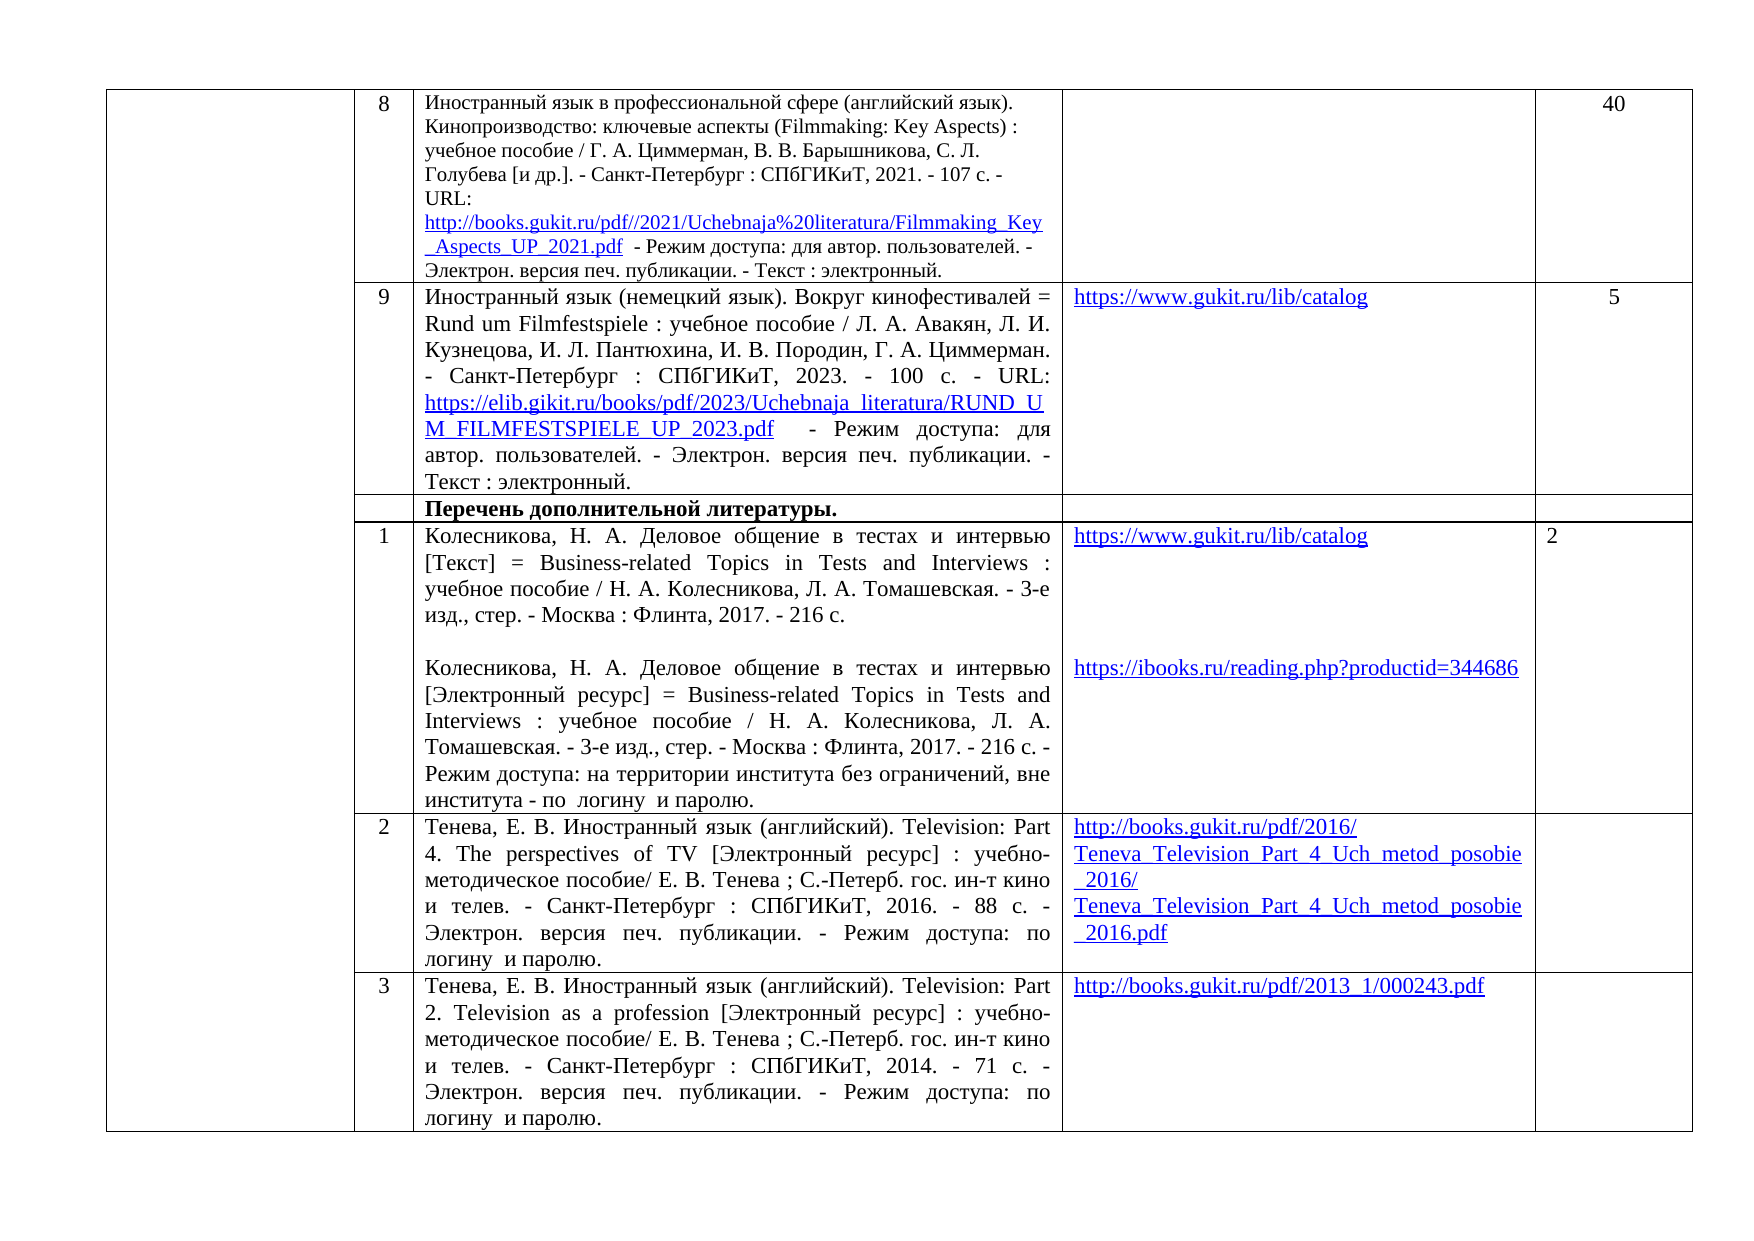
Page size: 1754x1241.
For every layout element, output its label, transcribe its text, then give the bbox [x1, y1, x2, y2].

table_cell 8 [355, 90, 413, 282]
table_cell http://books.gukit.ru/pdf/2013_1/000243.pdf [1063, 973, 1535, 1131]
table_cell 40 [1536, 90, 1692, 282]
table_cell Иностранный язык в профессиональной сфере (английский язык). Кинопроизводство: ключевые аспекты (Filmmaking: Key Aspects) : учебное пособие / Г. А. Циммерман, В. В. Барышникова, С. Л. Голубева [и др.]. - Санкт-Петербург : СПбГИКиТ, 2021. - 107 с. - URL: http://books.gukit.ru/pdf//2021/Uchebnaja%20literatura/Filmmaking_Key_Aspects_UP_2021.pdf - Режим доступа: для автор. пользователей. - Электрон. версия печ. публикации. - Текст : электронный. [414, 90, 1062, 282]
table_cell 1 [355, 523, 413, 812]
table_cell 2 [1536, 523, 1692, 812]
table_cell http://books.gukit.ru/pdf/2016/Teneva_Television_Part_4_Uch_metod_posobie_2016/Teneva_Television_Part_4_Uch_metod_posobie_2016.pdf [1063, 814, 1535, 972]
table_cell [1063, 495, 1535, 521]
table_cell Колесникова, Н. А. Деловое общение в тестах и интервью [Текст] = Business-related Topics in Tests and Interviews : учебное пособие / Н. А. Колесникова, Л. А. Томашевская. - 3-е изд., стер. - Москва : Флинта, 2017. - 216 с. Колесникова, Н. А. Деловое общение в тестах и интервью [Электронный ресурс] = Business-related Topics in Tests and Interviews : учебное пособие / Н. А. Колесникова, Л. А. Томашевская. - 3-е изд., стер. - Москва : Флинта, 2017. - 216 с. - Режим доступа: на территории института без ограничений, вне института - по логину и паролю. [414, 523, 1062, 812]
table_cell Иностранный язык (немецкий язык). Вокруг кинофестивалей = Rund um Filmfestspiele : учебное пособие / Л. А. Авакян, Л. И. Кузнецова, И. Л. Пантюхина, И. В. Породин, Г. А. Циммерман. - Санкт-Петербург : СПбГИКиТ, 2023. - 100 с. - URL: https://elib.gikit.ru/books/pdf/2023/Uchebnaja_literatura/RUND_UM_FILMFESTSPIELE_UP_2023.pdf - Режим доступа: для автор. пользователей. - Электрон. версия печ. публикации. - Текст : электронный. [414, 283, 1062, 494]
table_cell Тенева, Е. В. Иностранный язык (английский). Television: Part 4. The perspectives of TV [Электронный ресурс] : учебно-методическое пособие/ Е. В. Тенева ; С.-Петерб. гос. ин-т кино и телев. - Санкт-Петербург : СПбГИКиТ, 2016. - 88 с. - Электрон. версия печ. публикации. - Режим доступа: по логину и паролю. [414, 814, 1062, 972]
table_cell 3 [355, 973, 413, 1131]
table_cell 2 [355, 814, 413, 972]
table_cell [1536, 814, 1692, 972]
table_cell [1063, 90, 1535, 282]
table_cell 5 [1536, 283, 1692, 494]
table_cell Тенева, Е. В. Иностранный язык (английский). Television: Part 2. Television as a profession [Электронный ресурс] : учебно-методическое пособие/ Е. В. Тенева ; С.-Петерб. гос. ин-т кино и телев. - Санкт-Петербург : СПбГИКиТ, 2014. - 71 с. - Электрон. версия печ. публикации. - Режим доступа: по логину и паролю. [414, 973, 1062, 1131]
table_cell 9 [355, 283, 413, 494]
table_cell https://www.gukit.ru/lib/catalog [1063, 283, 1535, 494]
table_cell Перечень дополнительной литературы. [414, 495, 1062, 521]
table_cell [1536, 973, 1692, 1131]
table_cell https://www.gukit.ru/lib/catalog https://ibooks.ru/reading.php?productid=344686 [1063, 523, 1535, 812]
table_cell [1536, 495, 1692, 521]
table_cell [355, 495, 413, 521]
